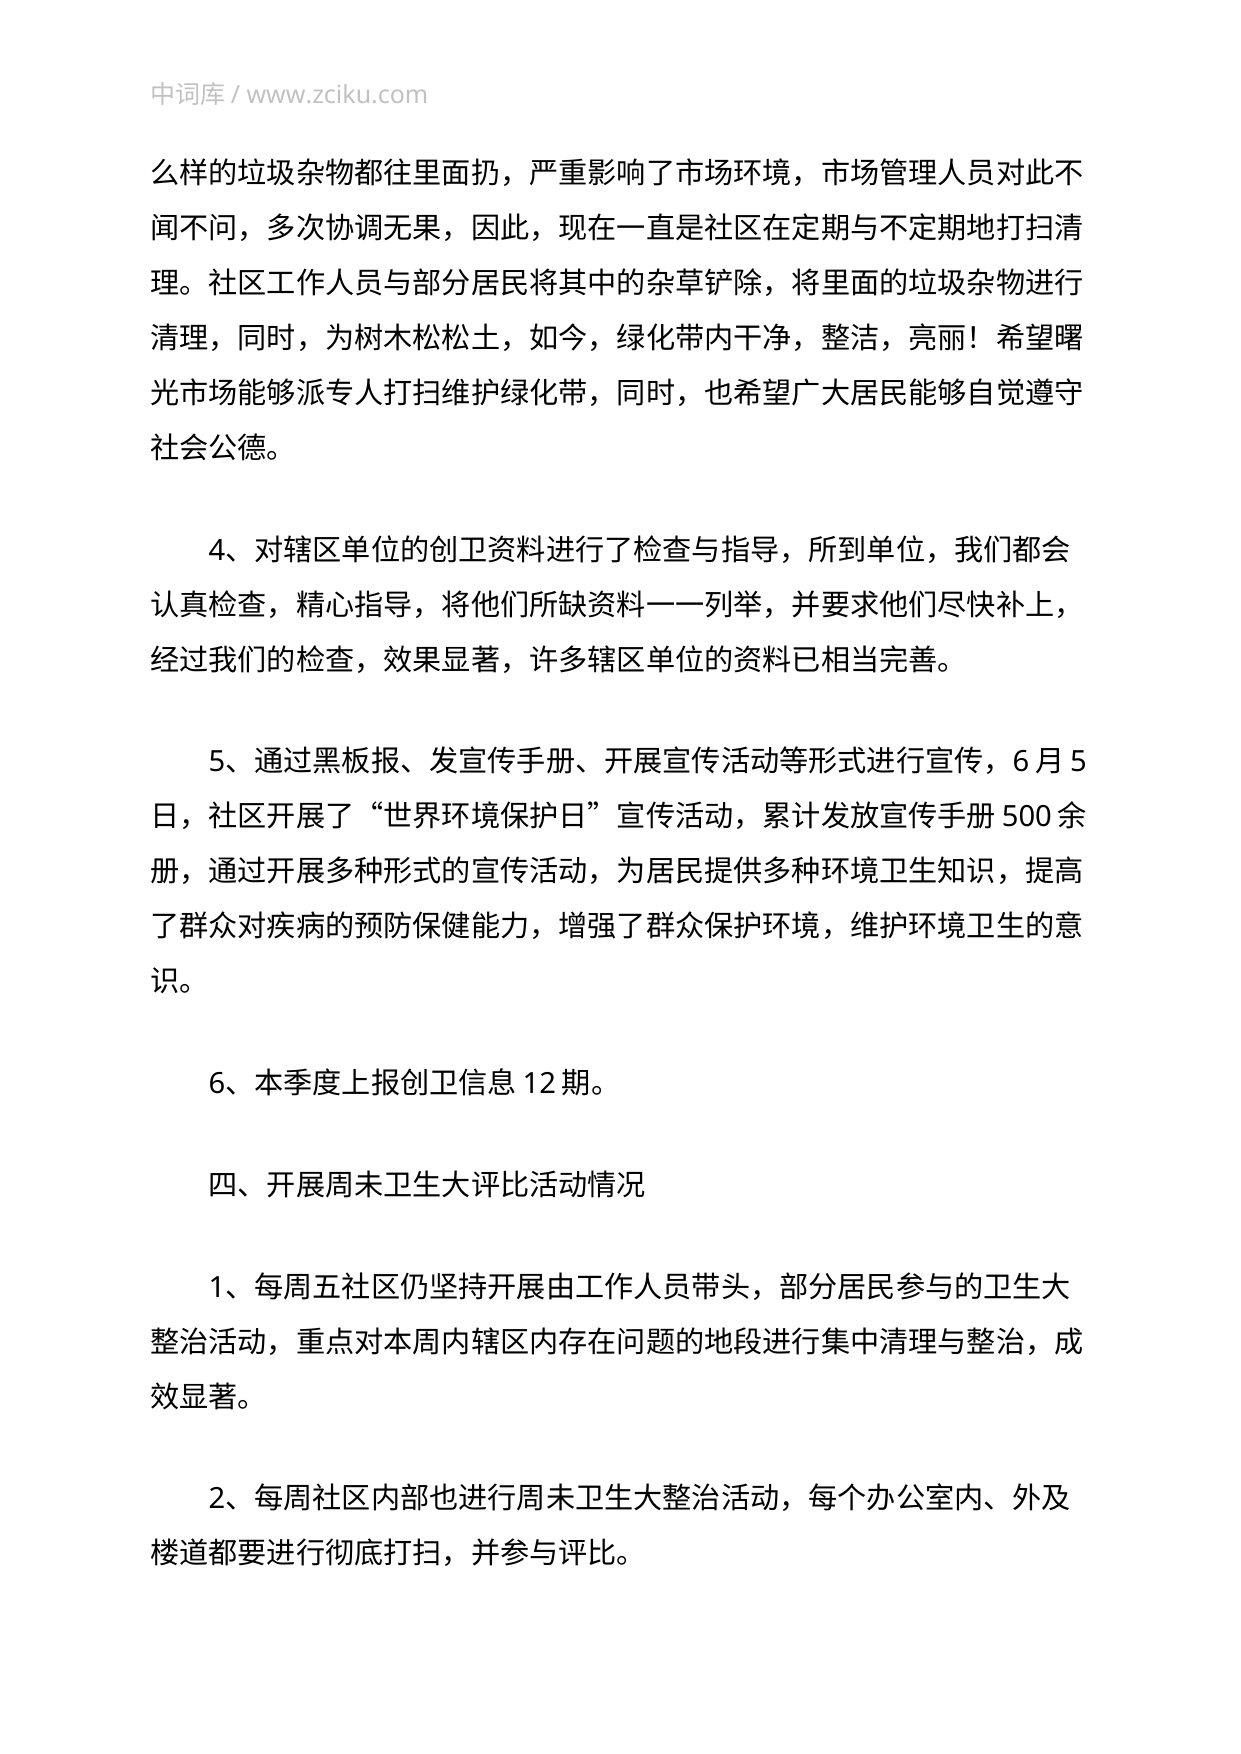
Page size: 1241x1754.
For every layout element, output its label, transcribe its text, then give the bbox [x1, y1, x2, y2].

text 6、本季度上报创卫信息12期。 [150, 1059, 1090, 1102]
text 四、开展周未卫生大评比活动情况 [150, 1161, 1090, 1204]
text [150, 150, 1090, 467]
text 5、通过黑板报、发宣传手册、开展宣传活动等形式进行宣传，6月5日，社区开展了“世界环境保护日”宣传活动，累计发放宣传手册500余册，通过开展多种形式的宣传活动，为居民提供多种环境卫生知识，提高了群众对疾病的预防保健能力，增强了群众保护环境，维护环境卫生的意识。 [150, 738, 1090, 1000]
text 2、每周社区内部也进行周未卫生大整治活动，每个办公室内、外及楼道都要进行彻底打扫，并参与评比。 [150, 1475, 1090, 1572]
text 1、每周五社区仍坚持开展由工作人员带头，部分居民参与的卫生大整治活动，重点对本周内辖区内存在问题的地段进行集中清理与整治，成效显著。 [150, 1263, 1090, 1415]
text 4、对辖区单位的创卫资料进行了检查与指导，所到单位，我们都会认真检查，精心指导，将他们所缺资料一一列举，并要求他们尽快补上，经过我们的检查，效果显著，许多辖区单位的资料已相当完善。 [150, 526, 1090, 678]
